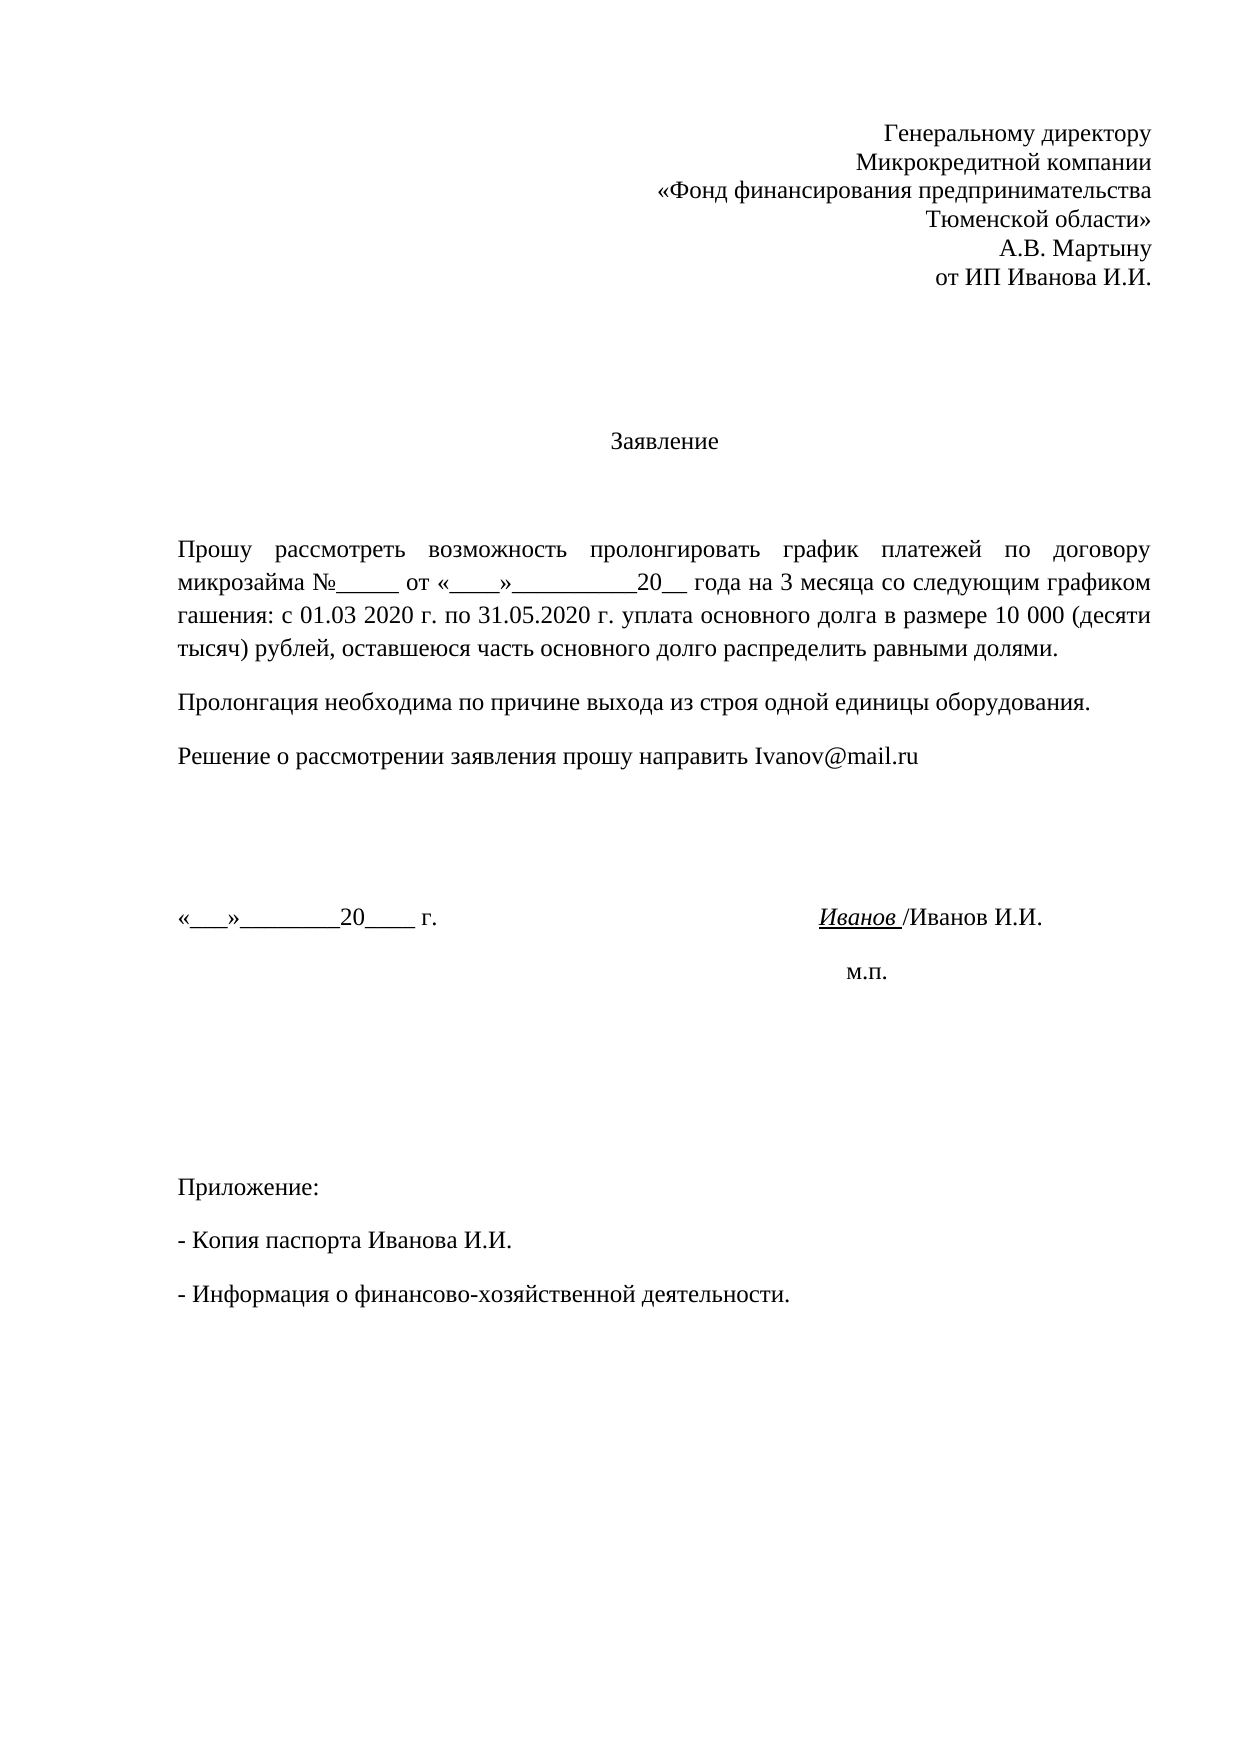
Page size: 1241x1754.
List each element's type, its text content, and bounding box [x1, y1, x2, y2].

text А.В. Мартыну [177, 233, 1152, 262]
text - Информация о финансово-хозяйственной деятельности. [177, 1279, 1152, 1308]
text м.п. [177, 956, 1152, 985]
text Генеральному директору [177, 118, 1152, 147]
text - Копия паспорта Иванова И.И. [177, 1226, 1152, 1254]
text Пролонгация необходима по причине выхода из строя одной единицы оборудования. [177, 687, 1152, 716]
text Прошу рассмотреть возможность пролонгировать график платежей по договору микрозайма №_____ от «____»__________20__ года на 3 месяца со следующим графиком гашения: с 01.03 2020 г. по 31.05.2020 г. уплата основного долга в размере 10 000 (десяти тысяч) рублей, оставшеюся часть основного долго распределить равными долями. [177, 534, 1152, 662]
text Приложение: [177, 1172, 1152, 1200]
text «Фонд финансирования предпринимательства [177, 176, 1152, 204]
text «___»________20____ г. Иванов /Иванов И.И. [177, 902, 1152, 931]
text от ИП Иванова И.И. [177, 262, 1152, 291]
text Заявление [177, 426, 1152, 455]
text Микрокредитной компании [177, 147, 1152, 176]
text Решение о рассмотрении заявления прошу направить Ivanov@mail.ru [177, 741, 1152, 769]
text Тюменской области» [177, 204, 1152, 233]
